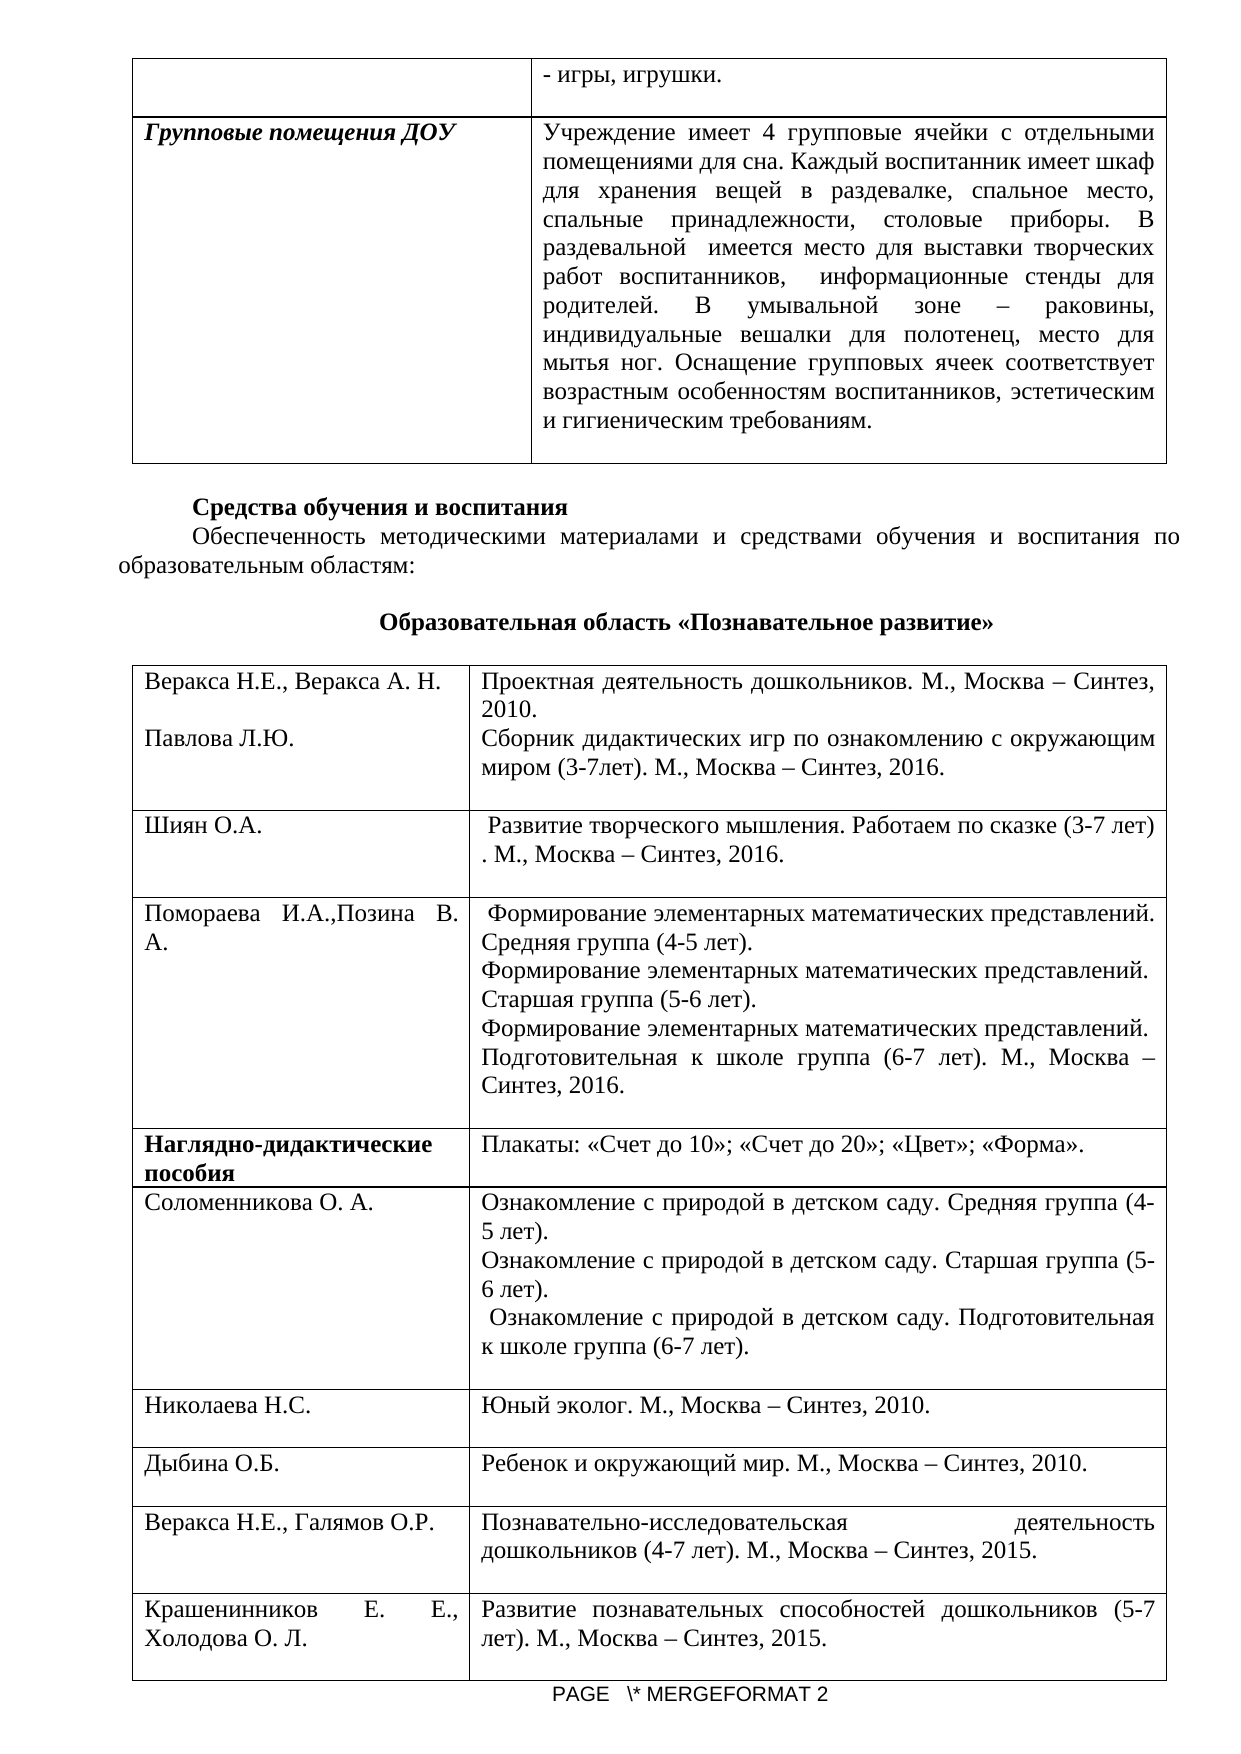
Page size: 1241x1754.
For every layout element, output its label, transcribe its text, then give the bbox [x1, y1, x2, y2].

table_header Веракса Н.Е., Веракса А. Н. Павлова Л.Ю. [133, 666, 469, 809]
table_cell Помораева И.А.,Позина В. А. [133, 898, 469, 1128]
table_cell Групповые помещения ДОУ [133, 118, 531, 462]
text Образовательная область «Познавательное развитие» [118, 607, 1181, 636]
table_cell Формирование элементарных математических представлений. Средняя группа (4-5 лет). Формирование элементарных математических представлений. Старшая группа (5-6 лет). Формирование элементарных математических представлений. Подготовительная к школе группа (6-7 лет). М., Москва – Синтез, 2016. [470, 898, 1166, 1128]
table_cell Развитие творческого мышления. Работаем по сказке (3-7 лет) . М., Москва – Синтез, 2016. [470, 811, 1166, 897]
table_cell Учреждение имеет 4 групповые ячейки с отдельными помещениями для сна. Каждый воспитанник имеет шкаф для хранения вещей в раздевалке, спальное место, спальные принадлежности, столовые приборы. В раздевальной имеется место для выставки творческих работ воспитанников, информационные стенды для родителей. В умывальной зоне – раковины, индивидуальные вешалки для полотенец, место для мытья ног. Оснащение групповых ячеек соответствует возрастным особенностям воспитанников, эстетическим и гигиеническим требованиям. [532, 118, 1166, 462]
table_cell Веракса Н.Е., Галямов О.Р. [133, 1507, 469, 1593]
table_cell Познавательно-исследовательская деятельность дошкольников (4-7 лет). М., Москва – Синтез, 2015. [470, 1507, 1166, 1593]
table_cell Шиян О.А. [133, 811, 469, 897]
table_header Проектная деятельность дошкольников. М., Москва – Синтез, 2010. Сборник дидактических игр по ознакомлению с окружающим миром (3-7лет). М., Москва – Синтез, 2016. [470, 666, 1166, 809]
table_cell Николаева Н.С. [133, 1390, 469, 1447]
table_cell Ребенок и окружающий мир. М., Москва – Синтез, 2010. [470, 1448, 1166, 1506]
table_cell Развитие познавательных способностей дошкольников (5-7 лет). М., Москва – Синтез, 2015. [470, 1594, 1166, 1680]
table_cell Наглядно-дидактические пособия [133, 1129, 469, 1186]
table_cell Юный эколог. М., Москва – Синтез, 2010. [470, 1390, 1166, 1447]
table_cell Соломенникова О. А. [133, 1188, 469, 1389]
table_cell Плакаты: «Счет до 10»; «Счет до 20»; «Цвет»; «Форма». [470, 1129, 1166, 1186]
text Средства обучения и воспитания [118, 492, 1181, 521]
table_cell Дыбина О.Б. [133, 1448, 469, 1506]
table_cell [133, 59, 531, 116]
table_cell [532, 59, 1166, 116]
table_cell Ознакомление с природой в детском саду. Средняя группа (4-5 лет). Ознакомление с природой в детском саду. Старшая группа (5-6 лет). Ознакомление с природой в детском саду. Подготовительная к школе группа (6-7 лет). [470, 1188, 1166, 1389]
text Обеспеченность методическими материалами и средствами обучения и воспитания по образовательным областям: [118, 521, 1181, 578]
table_cell Крашенинников Е. Е., Холодова О. Л. [133, 1594, 469, 1680]
